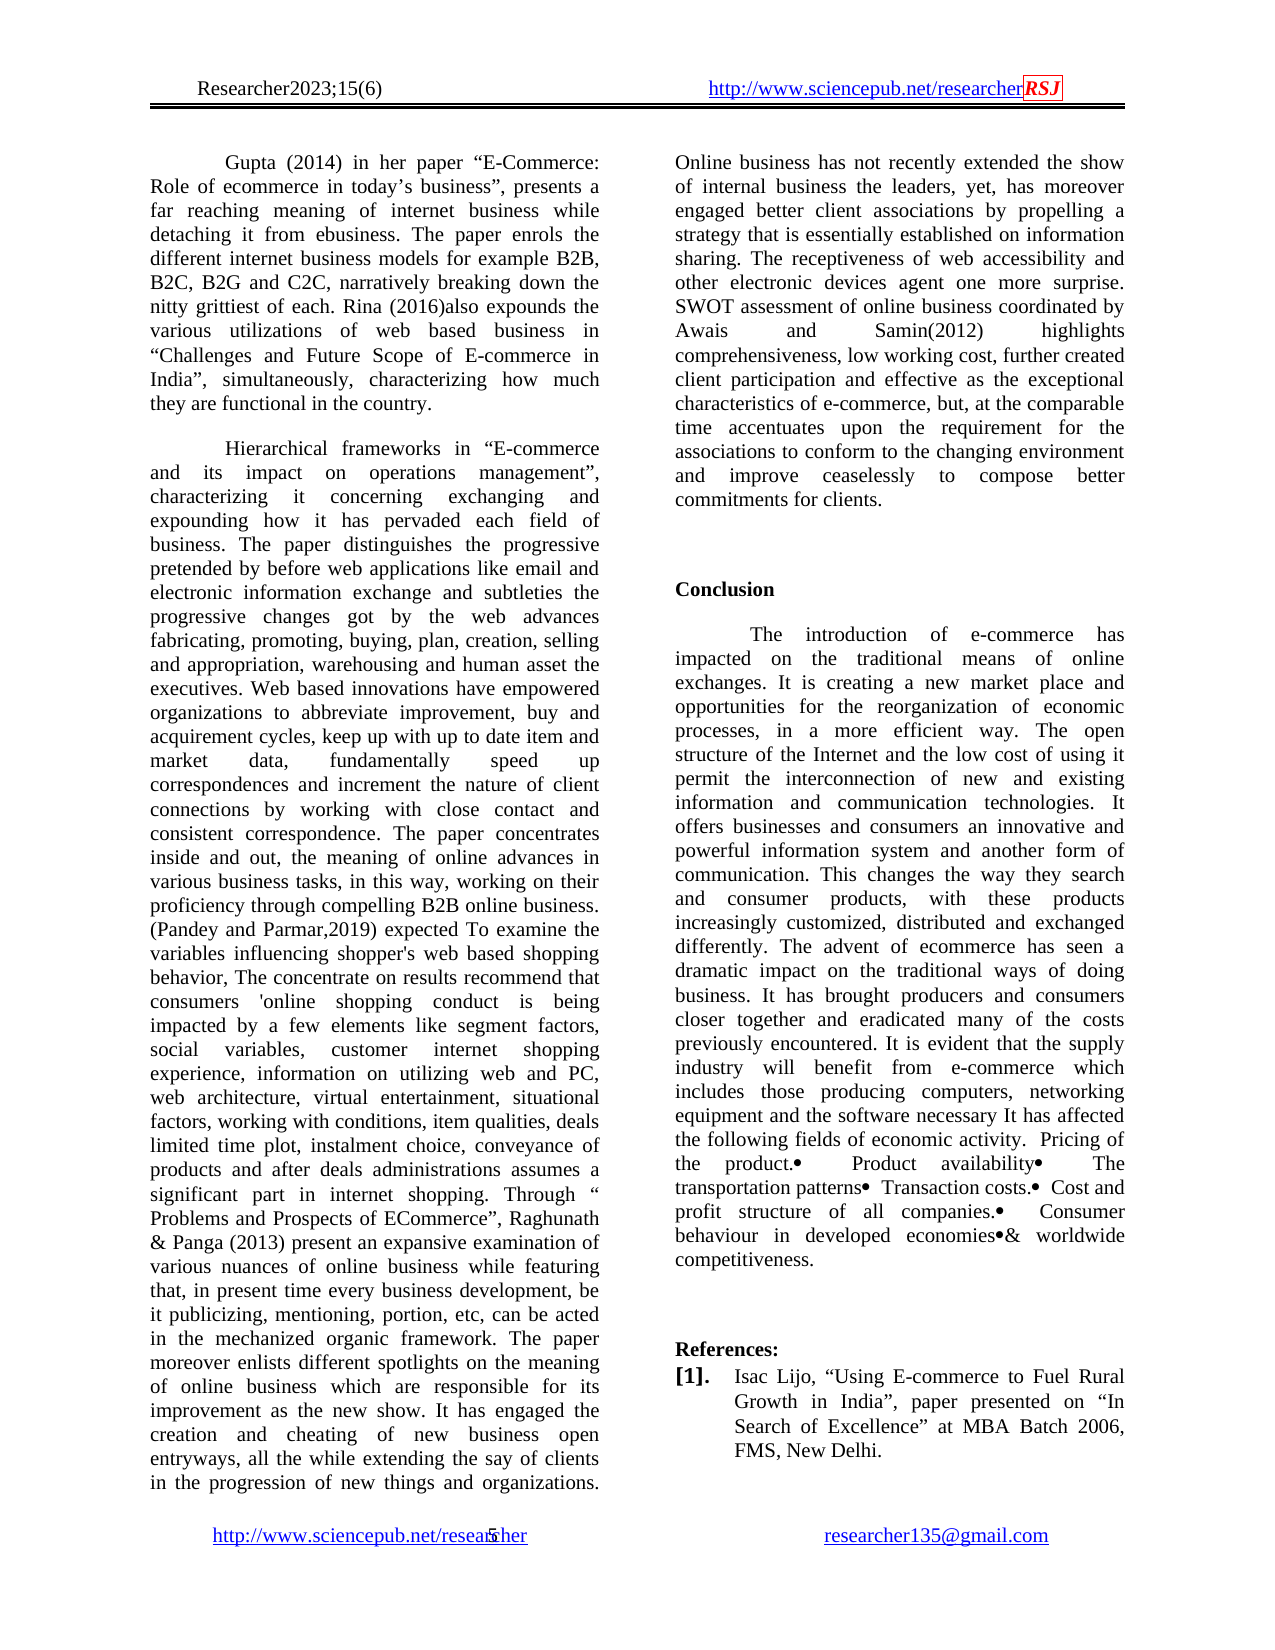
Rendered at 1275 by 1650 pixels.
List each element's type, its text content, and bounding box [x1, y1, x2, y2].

text Conclusion [675, 577, 1125, 601]
text Hierarchical frameworks in “E-commerce and its impact on operations management”, characterizing it concerning exchanging and expounding how it has pervaded each field of business. The paper distinguishes the progressive pretended by before web applications like email and electronic information exchange and subtleties the progressive changes got by the web advances fabricating, promoting, buying, plan, creation, selling and appropriation, warehousing and human asset the executives. Web based innovations have empowered organizations to abbreviate improvement, buy and acquirement cycles, keep up with up to date item and market data, fundamentally speed up correspondences and increment the nature of client connections by working with close contact and consistent correspondence. The paper concentrates inside and out, the meaning of online advances in various business tasks, in this way, working on their proficiency through compelling B2B online business. (Pandey and Parmar,2019) expected To examine the variables influencing shopper's web based shopping behavior, The concentrate on results recommend that consumers 'online shopping conduct is being impacted by a few elements like segment factors, social variables, customer internet shopping experience, information on utilizing web and PC, web architecture, virtual entertainment, situational factors, working with conditions, item qualities, deals limited time plot, instalment choice, conveyance of products and after deals administrations assumes a significant part in internet shopping. Through “ Problems and Prospects of ECommerce”, Raghunath & Panga (2013) present an expansive examination of various nuances of online business while featuring that, in present time every business development, be it publicizing, mentioning, portion, etc, can be acted in the mechanized organic framework. The paper moreover enlists different spotlights on the meaning of online business which are responsible for its improvement as the new show. It has engaged the creation and cheating of new business open entryways, all the while extending the say of clients in the progression of new things and organizations. Online business has not recently extended the show of internal business the leaders, yet, has moreover engaged better client associations by propelling a strategy that is essentially established on information sharing. The receptiveness of web accessibility and other electronic devices agent one more surprise. SWOT assessment of online business coordinated by Awais and Samin(2012) highlights comprehensiveness, low working cost, further created client participation and effective as the exceptional characteristics of e-commerce, but, at the comparable time accentuates upon the requirement for the associations to conform to the changing environment and improve ceaselessly to compose better commitments for clients. [150, 436, 600, 1494]
text References: [675, 1337, 1125, 1361]
text The introduction of e‐commerce has impacted on the traditional means of online exchanges. It is creating a new market place and opportunities for the reorganization of economic processes, in a more efficient way. The open structure of the Internet and the low cost of using it permit the interconnection of new and existing information and communication technologies. It offers businesses and consumers an innovative and powerful information system and another form of communication. This changes the way they search and consumer products, with these products increasingly customized, distributed and exchanged differently. The advent of ecommerce has seen a dramatic impact on the traditional ways of doing business. It has brought producers and consumers closer together and eradicated many of the costs previously encountered. It is evident that the supply industry will benefit from e‐commerce which includes those producing computers, networking equipment and the software necessary It has affected the following fields of economic activity. Pricing of the product. Product availability The transportation patterns Transaction costs. Cost and profit structure of all companies. Consumer behaviour in developed economies& worldwide competitiveness. [675, 622, 1125, 1271]
list Isac Lijo, “Using E-commerce to Fuel Rural Growth in India”, paper presented on “In Search of Excellence” at MBA Batch 2006, FMS, New Delhi. [675, 1361, 1125, 1462]
text Gupta (2014) in her paper “E-Commerce: Role of ecommerce in today’s business”, presents a far reaching meaning of internet business while detaching it from ebusiness. The paper enrols the different internet business models for example B2B, B2C, B2G and C2C, narratively breaking down the nitty grittiest of each. Rina (2016)also expounds the various utilizations of web based business in “Challenges and Future Scope of E-commerce in India”, simultaneously, characterizing how much they are functional in the country. [150, 150, 600, 415]
